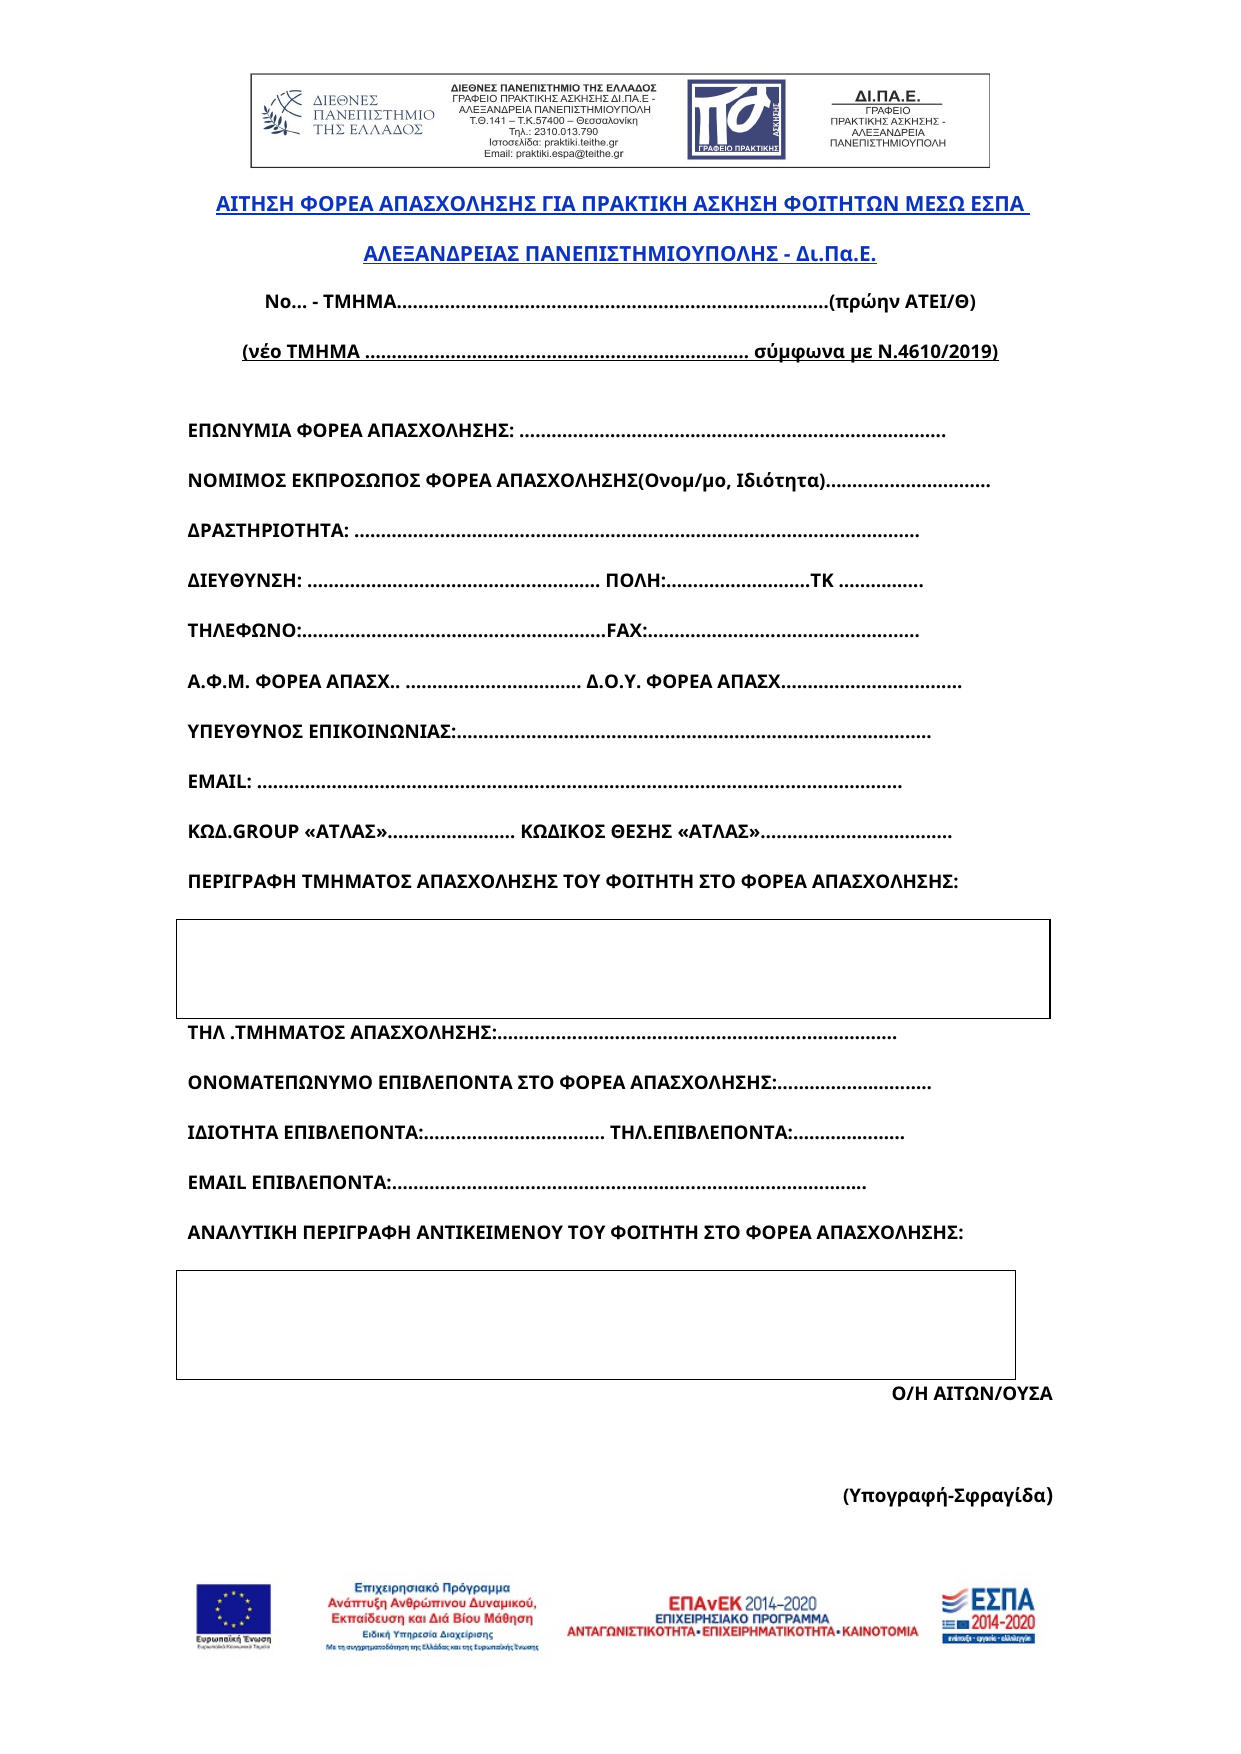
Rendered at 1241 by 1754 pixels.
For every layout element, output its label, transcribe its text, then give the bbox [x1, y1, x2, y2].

text ΠΕΡΙΓΡΑΦΗ ΤΜΗΜΑΤΟΣ ΑΠΑΣΧΟΛΗΣΗΣ ΤΟΥ ΦΟΙΤΗΤΗ ΣΤΟ ΦΟΡΕΑ ΑΠΑΣΧΟΛΗΣΗΣ: [187, 868, 1053, 894]
picture [250, 73, 990, 190]
text ΔΙΕΥΘΥΝΣΗ: ………………………………………………. ΠΟΛΗ:………………………ΤΚ ……………. [187, 568, 1053, 593]
table_header [177, 920, 1049, 1018]
text ΑΝΑΛΥΤΙΚΗ ΠΕΡΙΓΡΑΦΗ ΑΝΤΙΚΕΙΜΕΝΟΥ ΤΟΥ ΦΟΙΤΗΤΗ ΣΤΟ ΦΟΡΕΑ ΑΠΑΣΧΟΛΗΣΗΣ: [187, 1219, 1053, 1245]
text O/Η ΑΙΤΩΝ/ΟΥΣΑ [187, 1380, 1053, 1405]
text AΛΕΞΑΝΔΡΕΙΑΣ ΠΑΝΕΠΙΣΤΗΜΙΟΥΠΟΛΗΣ - Δι.Πα.Ε. [187, 239, 1053, 267]
text (Υπογραφή-Σφραγίδα) [187, 1480, 1053, 1508]
table_header [177, 1271, 1015, 1379]
text EMAIL: …………………………………………………………………………………………………………. [187, 768, 1053, 794]
text ΟΝΟΜΑΤΕΠΩΝΥΜΟ ΕΠΙΒΛΕΠΟΝΤΑ ΣΤΟ ΦΟΡΕΑ ΑΠΑΣΧΟΛΗΣΗΣ:……………………….. [187, 1069, 1053, 1095]
text ΝΟΜΙΜΟΣ ΕΚΠΡΟΣΩΠΟΣ ΦΟΡΕΑ ΑΠΑΣΧΟΛΗΣΗΣ(Ονομ/μο, Ιδιότητα)…………………………. [187, 467, 1053, 493]
text ΚΩΔ.GROUP «ΑΤΛΑΣ»…………………… ΚΩΔΙΚΟΣ ΘΕΣΗΣ «ΑΤΛΑΣ»……………………………… [187, 818, 1053, 844]
text ΤΗΛ .ΤΜΗΜΑΤΟΣ ΑΠΑΣΧΟΛΗΣΗΣ:………………………………………………………………… [187, 1019, 1053, 1045]
text ΤΗΛΕΦΩΝΟ:…………………………………………………FAX:…………………………………………… [187, 618, 1053, 643]
text Α.Φ.Μ. ΦΟΡΕΑ ΑΠΑΣΧ.. …………………………… Δ.Ο.Υ. ΦΟΡΕΑ ΑΠΑΣΧ……………………………. [187, 668, 1053, 693]
text ΙΔΙΟΤΗΤΑ ΕΠΙΒΛΕΠΟΝΤΑ:……………………………. ΤΗΛ.ΕΠΙΒΛΕΠΟΝΤΑ:………………… [187, 1119, 1053, 1145]
text (νέο ΤΜΗΜΑ ……………………………………………………………… σύμφωνα με Ν.4610/2019) [187, 338, 1053, 363]
text EMAIL ΕΠΙΒΛΕΠΟΝΤΑ:…………………………………………………………………………….. [187, 1169, 1053, 1195]
picture [187, 1571, 1053, 1681]
text ΥΠΕΥΘΥΝΟΣ ΕΠΙΚΟΙΝΩΝΙΑΣ:…………………………………………………………………………….. [187, 718, 1053, 743]
text ΕΠΩΝΥΜΙΑ ΦΟΡΕΑ ΑΠΑΣΧΟΛΗΣΗΣ: …………………………………………………………………….. [187, 417, 1053, 443]
text ΔΡΑΣΤΗΡΙΟΤΗΤΑ: ……………………………………………………………………………………………. [187, 518, 1053, 543]
text ΑΙΤΗΣΗ ΦΟΡΕΑ ΑΠΑΣΧΟΛΗΣΗΣ ΓΙΑ ΠΡΑΚΤΙΚΗ ΑΣΚΗΣΗ ΦΟΙΤΗΤΩΝ ΜΕΣΩ ΕΣΠΑ [187, 189, 1053, 218]
text Νο… - ΤΜΗΜΑ………………………………………………………………………(πρώην ΑΤΕΙ/Θ) [187, 288, 1053, 313]
